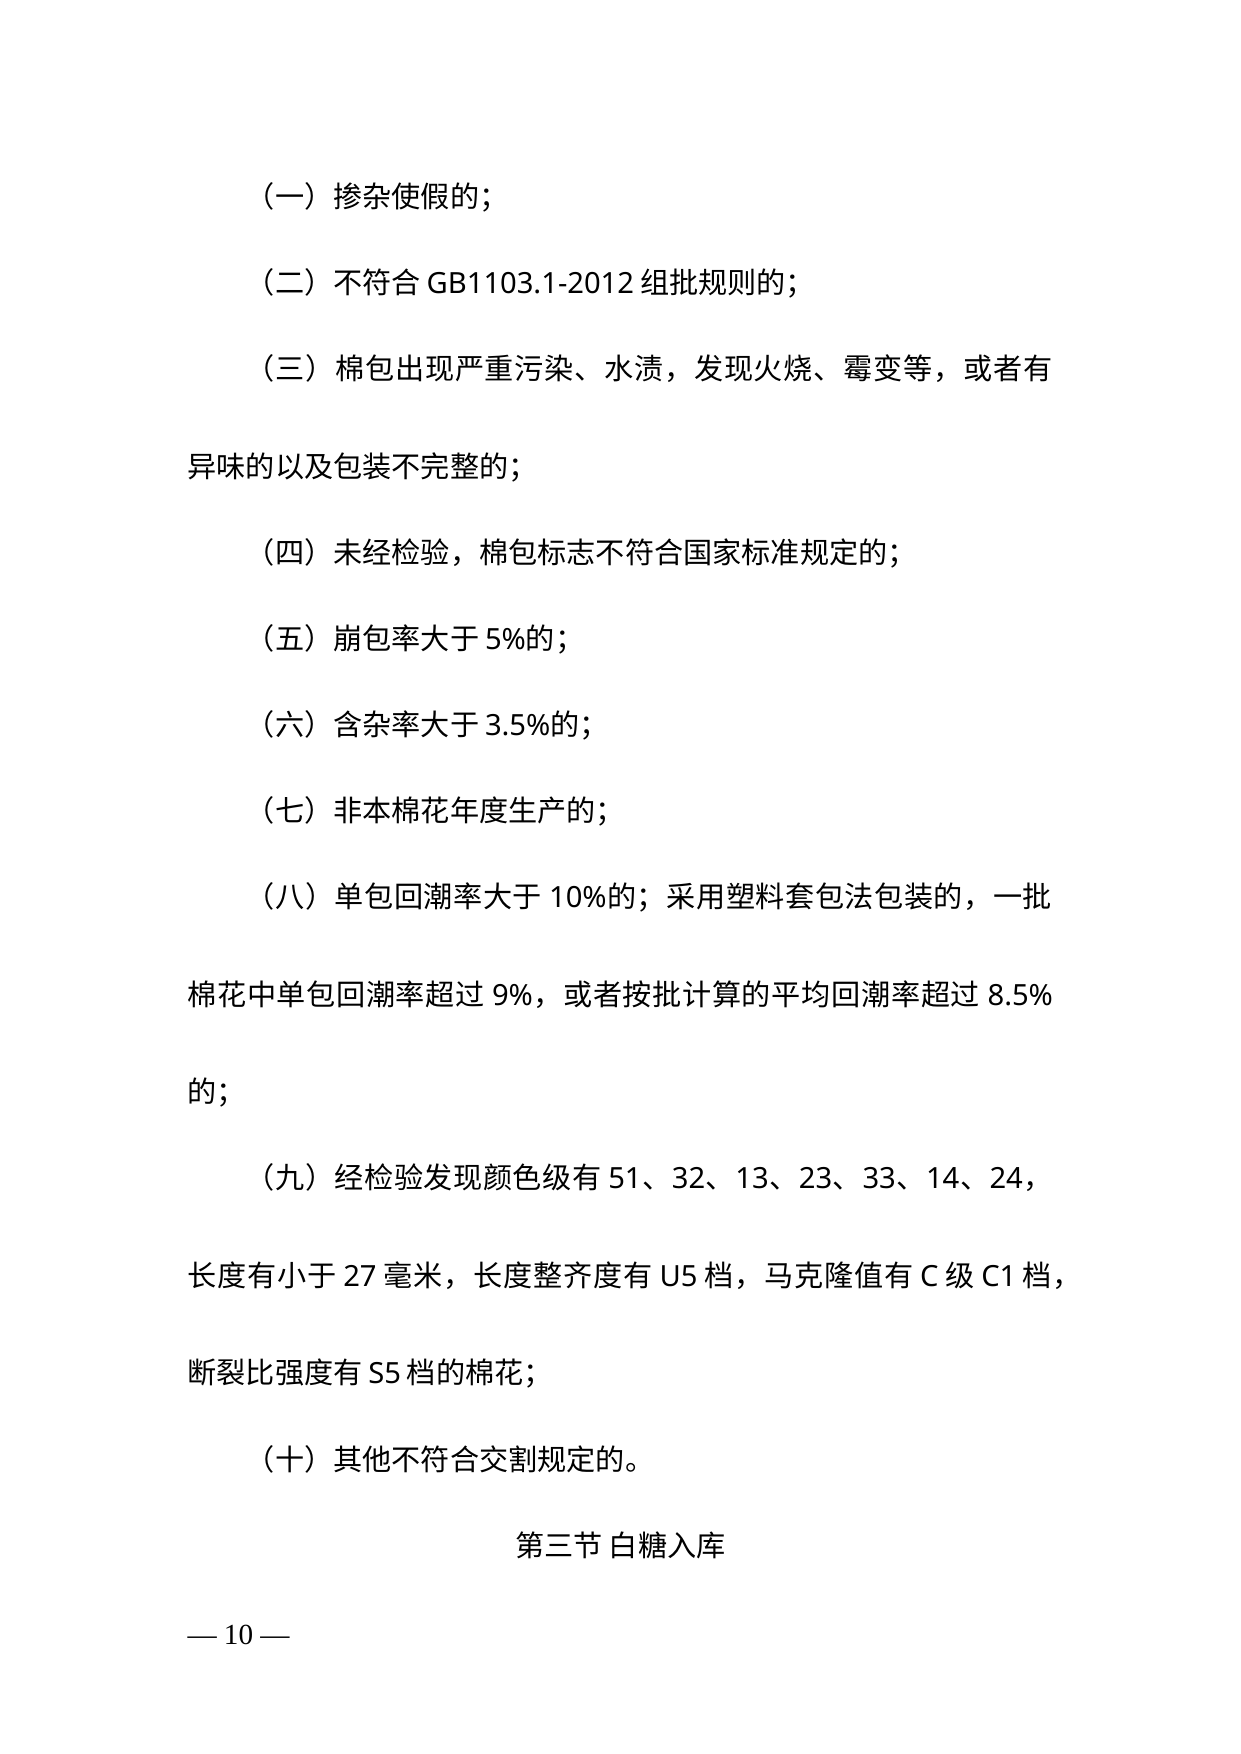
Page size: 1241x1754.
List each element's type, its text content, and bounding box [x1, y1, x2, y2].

text （二）不符合GB1103.1-2012组批规则的； [187, 248, 1053, 313]
text （十）其他不符合交割规定的。 [187, 1425, 1053, 1490]
text （五）崩包率大于5%的； [187, 604, 1053, 669]
text （三）棉包出现严重污染、水渍，发现火烧、霉变等，或者有异味的以及包装不完整的； [187, 334, 1053, 497]
text （六）含杂率大于3.5%的； [187, 690, 1053, 755]
text （四）未经检验，棉包标志不符合国家标准规定的； [187, 518, 1053, 583]
text （一）掺杂使假的； [187, 162, 1053, 227]
text （八）单包回潮率大于10%的；采用塑料套包法包装的，一批棉花中单包回潮率超过9%，或者按批计算的平均回潮率超过8.5%的； [187, 862, 1053, 1122]
text 第三节 白糖入库 [187, 1511, 1053, 1576]
text （九）经检验发现颜色级有51、32、13、23、33、14、24，长度有小于27毫米，长度整齐度有U5档，马克隆值有C级C1档，断裂比强度有S5档的棉花； [187, 1144, 1053, 1404]
text （七）非本棉花年度生产的； [187, 776, 1053, 841]
